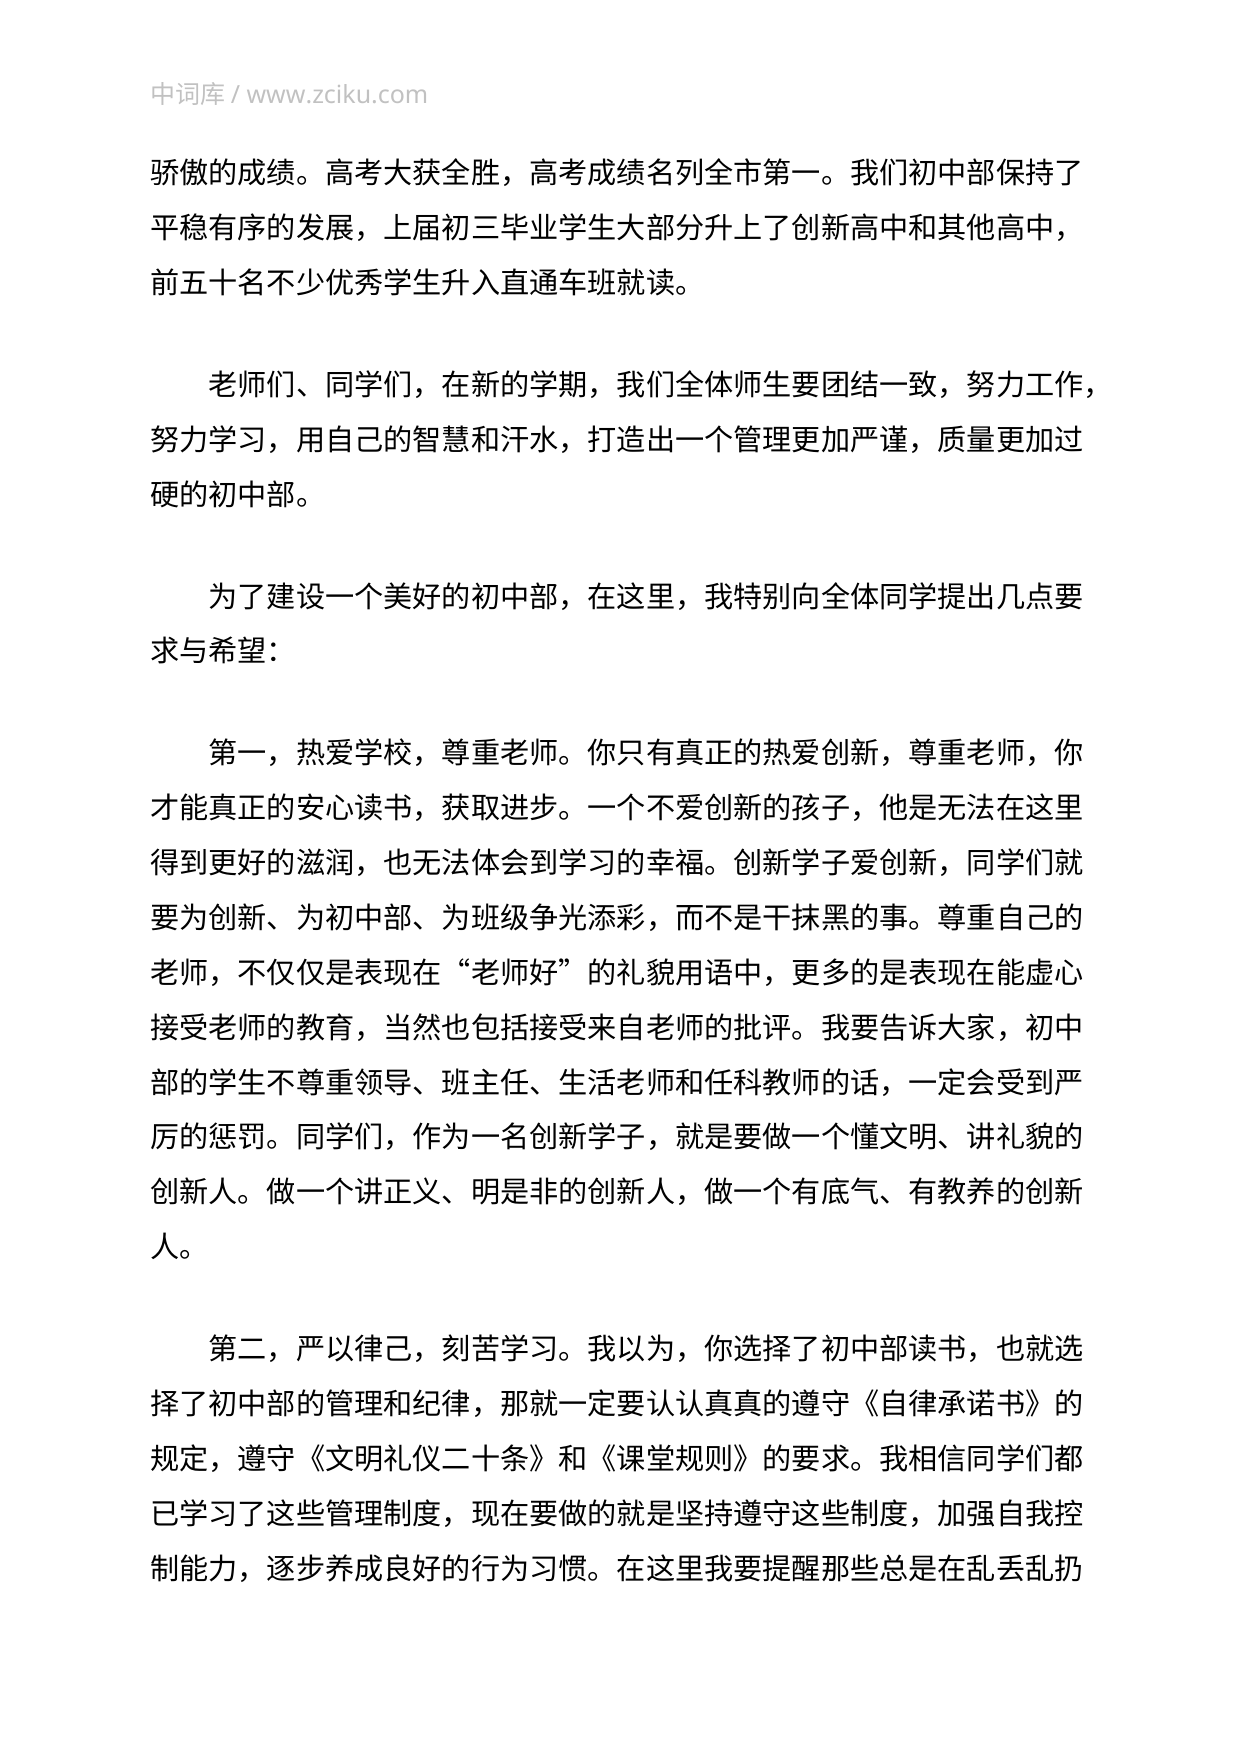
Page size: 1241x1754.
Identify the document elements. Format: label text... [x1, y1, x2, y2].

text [150, 1326, 1090, 1587]
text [150, 150, 1090, 302]
text 为了建设一个美好的初中部，在这里，我特别向全体同学提出几点要求与希望： [150, 573, 1090, 670]
text 第一，热爱学校，尊重老师。你只有真正的热爱创新，尊重老师，你才能真正的安心读书，获取进步。一个不爱创新的孩子，他是无法在这里得到更好的滋润，也无法体会到学习的幸福。创新学子爱创新，同学们就要为创新、为初中部、为班级争光添彩，而不是干抹黑的事。尊重自己的老师，不仅仅是表现在“老师好”的礼貌用语中，更多的是表现在能虚心接受老师的教育，当然也包括接受来自老师的批评。我要告诉大家，初中部的学生不尊重领导、班主任、生活老师和任科教师的话，一定会受到严厉的惩罚。同学们，作为一名创新学子，就是要做一个懂文明、讲礼貌的创新人。做一个讲正义、明是非的创新人，做一个有底气、有教养的创新人。 [150, 730, 1090, 1266]
text 老师们、同学们，在新的学期，我们全体师生要团结一致，努力工作，努力学习，用自己的智慧和汗水，打造出一个管理更加严谨，质量更加过硬的初中部。 [150, 362, 1090, 514]
